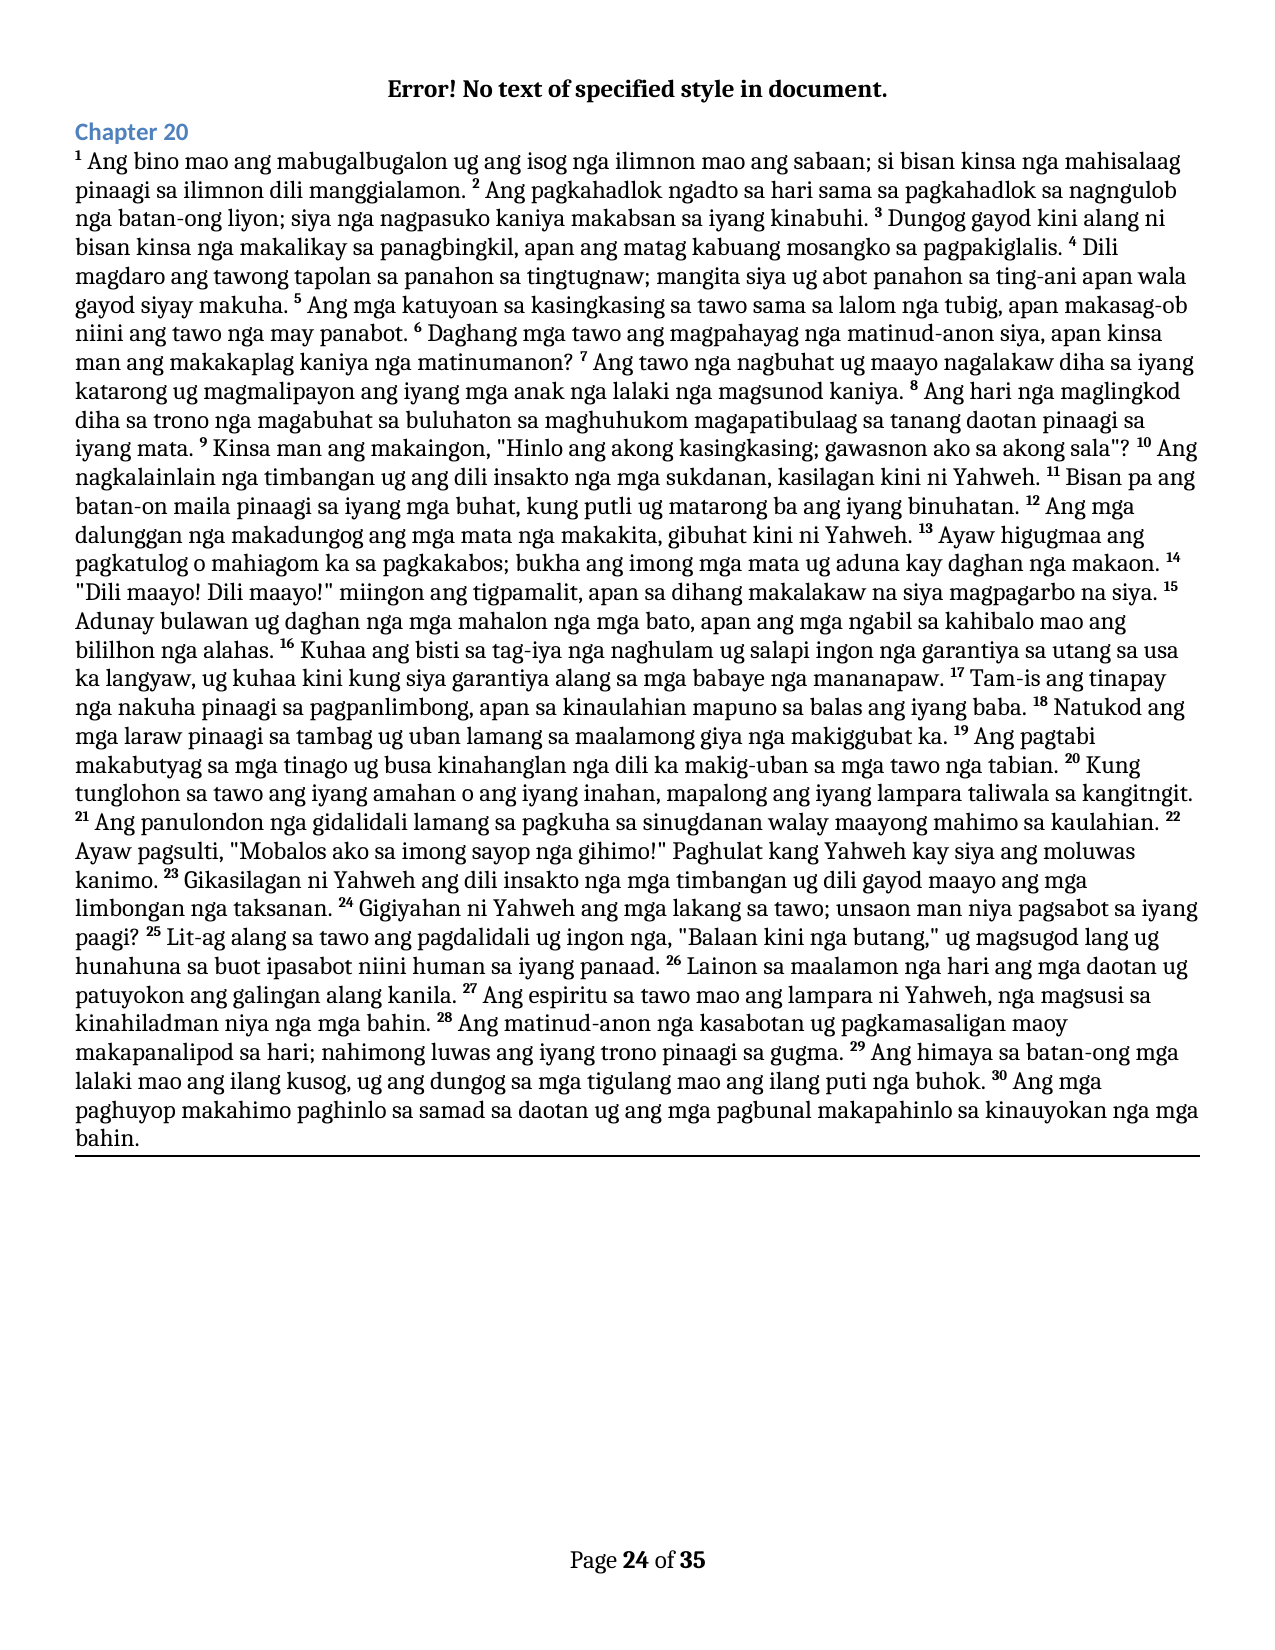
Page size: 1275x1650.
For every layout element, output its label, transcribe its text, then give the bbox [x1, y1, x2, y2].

text 1 Ang bino mao ang mabugalbugalon ug ang isog nga ilimnon mao ang sabaan; si bisan kinsa nga mahisalaag pinaagi sa ilimnon dili manggialamon. 2 Ang pagkahadlok ngadto sa hari sama sa pagkahadlok sa nagngulob nga batan-ong liyon; siya nga nagpasuko kaniya makabsan sa iyang kinabuhi. 3 Dungog gayod kini alang ni bisan kinsa nga makalikay sa panagbingkil, apan ang matag kabuang mosangko sa pagpakiglalis. 4 Dili magdaro ang tawong tapolan sa panahon sa tingtugnaw; mangita siya ug abot panahon sa ting-ani apan wala gayod siyay makuha. 5 Ang mga katuyoan sa kasingkasing sa tawo sama sa lalom nga tubig, apan makasag-ob niini ang tawo nga may panabot. 6 Daghang mga tawo ang magpahayag nga matinud-anon siya, apan kinsa man ang makakaplag kaniya nga matinumanon? 7 Ang tawo nga nagbuhat ug maayo nagalakaw diha sa iyang katarong ug magmalipayon ang iyang mga anak nga lalaki nga magsunod kaniya. 8 Ang hari nga maglingkod diha sa trono nga magabuhat sa buluhaton sa maghuhukom magapatibulaag sa tanang daotan pinaagi sa iyang mata. 9 Kinsa man ang makaingon, "Hinlo ang akong kasingkasing; gawasnon ako sa akong sala"? 10 Ang nagkalainlain nga timbangan ug ang dili insakto nga mga sukdanan, kasilagan kini ni Yahweh. 11 Bisan pa ang batan-on maila pinaagi sa iyang mga buhat, kung putli ug matarong ba ang iyang binuhatan. 12 Ang mga dalunggan nga makadungog ang mga mata nga makakita, gibuhat kini ni Yahweh. 13 Ayaw higugmaa ang pagkatulog o mahiagom ka sa pagkakabos; bukha ang imong mga mata ug aduna kay daghan nga makaon. 14 "Dili maayo! Dili maayo!" miingon ang tigpamalit, apan sa dihang makalakaw na siya magpagarbo na siya. 15 Adunay bulawan ug daghan nga mga mahalon nga mga bato, apan ang mga ngabil sa kahibalo mao ang bililhon nga alahas. 16 Kuhaa ang bisti sa tag-iya nga naghulam ug salapi ingon nga garantiya sa utang sa usa ka langyaw, ug kuhaa kini kung siya garantiya alang sa mga babaye nga mananapaw. 17 Tam-is ang tinapay nga nakuha pinaagi sa pagpanlimbong, apan sa kinaulahian mapuno sa balas ang iyang baba. 18 Natukod ang mga laraw pinaagi sa tambag ug uban lamang sa maalamong giya nga makiggubat ka. 19 Ang pagtabi makabutyag sa mga tinago ug busa kinahanglan nga dili ka makig-uban sa mga tawo nga tabian. 20 Kung tunglohon sa tawo ang iyang amahan o ang iyang inahan, mapalong ang iyang lampara taliwala sa kangitngit. 21 Ang panulondon nga gidalidali lamang sa pagkuha sa sinugdanan walay maayong mahimo sa kaulahian. 22 Ayaw pagsulti, "Mobalos ako sa imong sayop nga gihimo!" Paghulat kang Yahweh kay siya ang moluwas kanimo. 23 Gikasilagan ni Yahweh ang dili insakto nga mga timbangan ug dili gayod maayo ang mga limbongan nga taksanan. 24 Gigiyahan ni Yahweh ang mga lakang sa tawo; unsaon man niya pagsabot sa iyang paagi? 25 Lit-ag alang sa tawo ang pagdalidali ug ingon nga, "Balaan kini nga butang," ug magsugod lang ug hunahuna sa buot ipasabot niini human sa iyang panaad. 26 Lainon sa maalamon nga hari ang mga daotan ug patuyokon ang galingan alang kanila. 27 Ang espiritu sa tawo mao ang lampara ni Yahweh, nga magsusi sa kinahiladman niya nga mga bahin. 28 Ang matinud-anon nga kasabotan ug pagkamasaligan maoy makapanalipod sa hari; nahimong luwas ang iyang trono pinaagi sa gugma. 29 Ang himaya sa batan-ong mga lalaki mao ang ilang kusog, ug ang dungog sa mga tigulang mao ang ilang puti nga buhok. 30 Ang mga paghuyop makahimo paghinlo sa samad sa daotan ug ang mga pagbunal makapahinlo sa kinauyokan nga mga bahin. [75, 147, 1200, 1155]
subtitle Chapter 20 [75, 116, 1200, 147]
